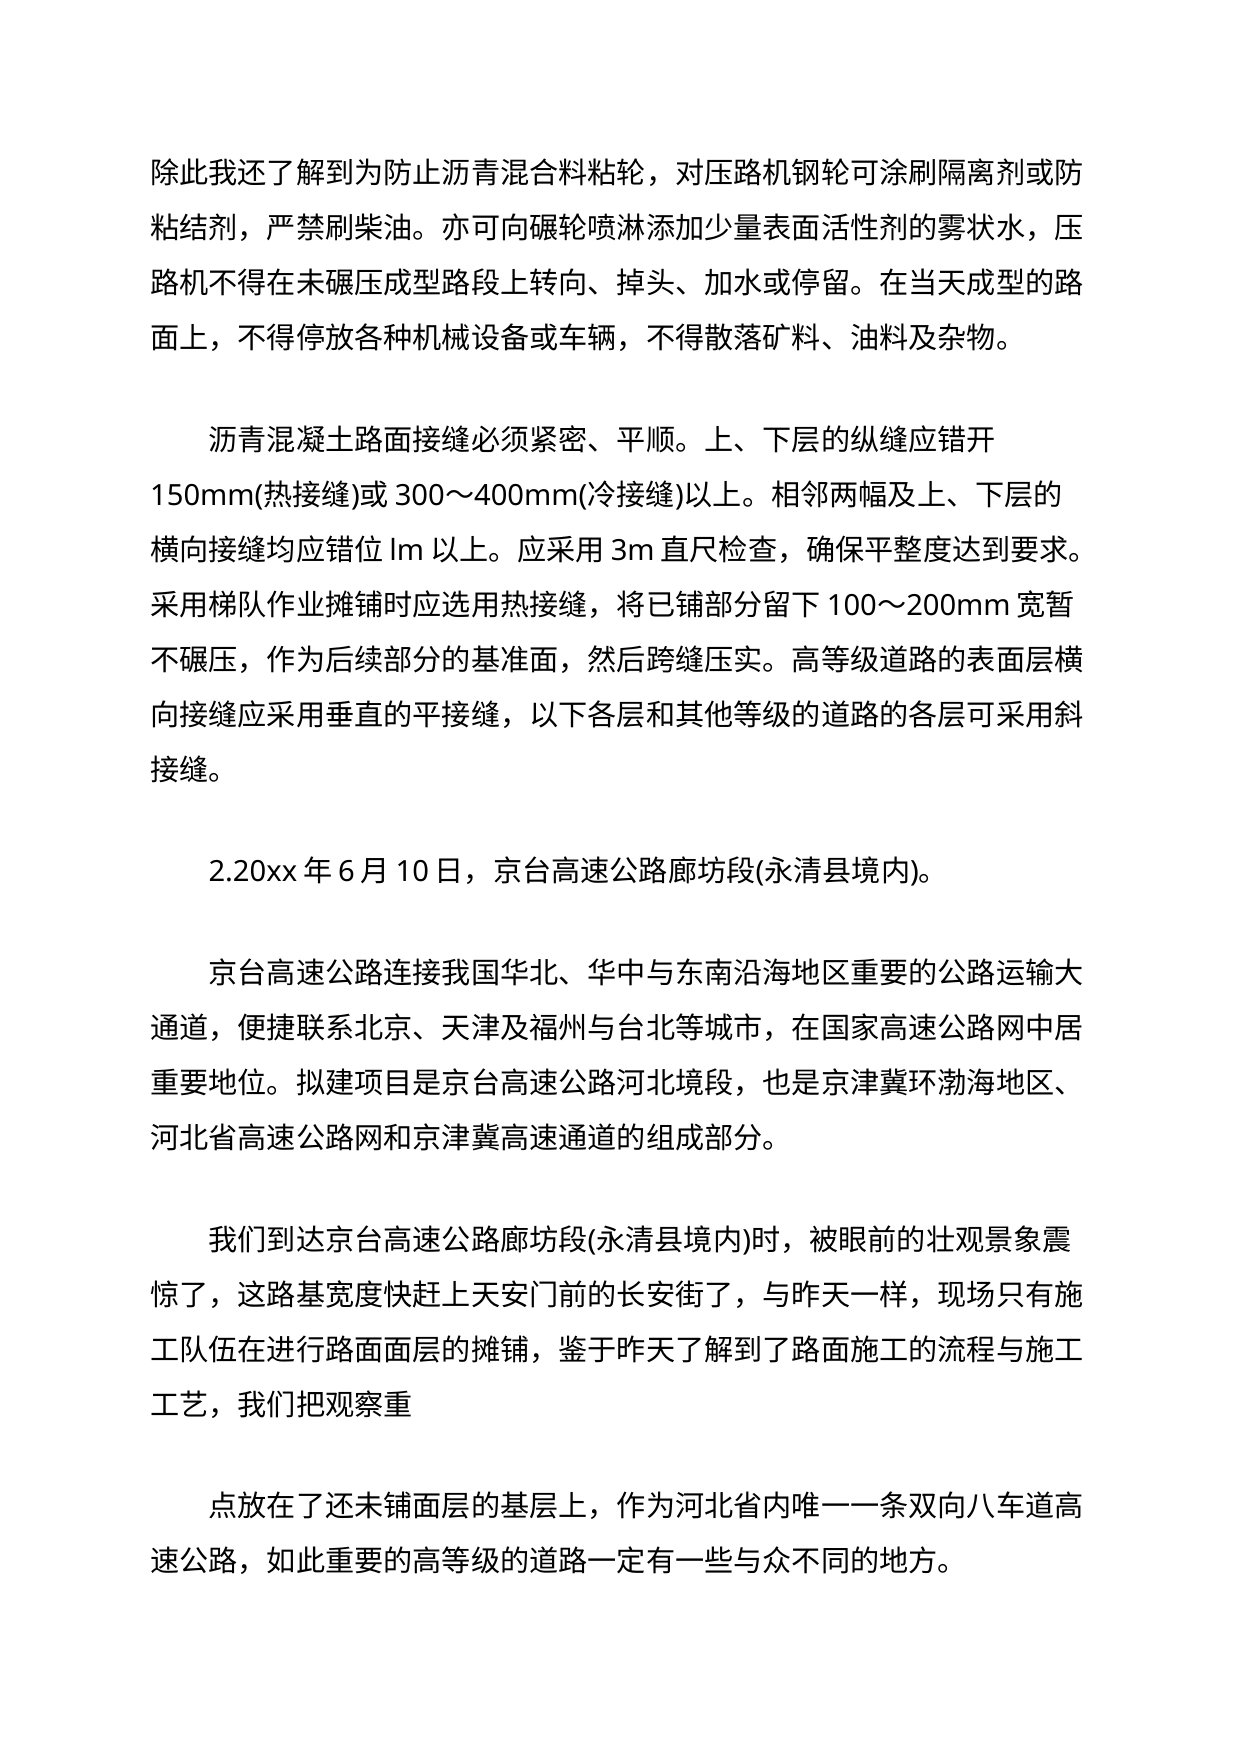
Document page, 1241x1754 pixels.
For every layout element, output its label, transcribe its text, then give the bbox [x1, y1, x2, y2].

text 2.20xx年6月10日，京台高速公路廊坊段(永清县境内)。 [150, 848, 1090, 890]
text 沥青混凝土路面接缝必须紧密、平顺。上、下层的纵缝应错开150mm(热接缝)或300～400mm(冷接缝)以上。相邻两幅及上、下层的横向接缝均应错位lm以上。应采用3m直尺检查，确保平整度达到要求。采用梯队作业摊铺时应选用热接缝，将已铺部分留下100～200mm宽暂不碾压，作为后续部分的基准面，然后跨缝压实。高等级道路的表面层横向接缝应采用垂直的平接缝，以下各层和其他等级的道路的各层可采用斜接缝。 [150, 416, 1090, 788]
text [150, 150, 1090, 357]
text 京台高速公路连接我国华北、华中与东南沿海地区重要的公路运输大通道，便捷联系北京、天津及福州与台北等城市，在国家高速公路网中居重要地位。拟建项目是京台高速公路河北境段，也是京津冀环渤海地区、河北省高速公路网和京津冀高速通道的组成部分。 [150, 950, 1090, 1157]
text 点放在了还未铺面层的基层上，作为河北省内唯一一条双向八车道高速公路，如此重要的高等级的道路一定有一些与众不同的地方。 [150, 1483, 1090, 1580]
text 我们到达京台高速公路廊坊段(永清县境内)时，被眼前的壮观景象震惊了，这路基宽度快赶上天安门前的长安街了，与昨天一样，现场只有施工队伍在进行路面面层的摊铺，鉴于昨天了解到了路面施工的流程与施工工艺，我们把观察重 [150, 1216, 1090, 1423]
